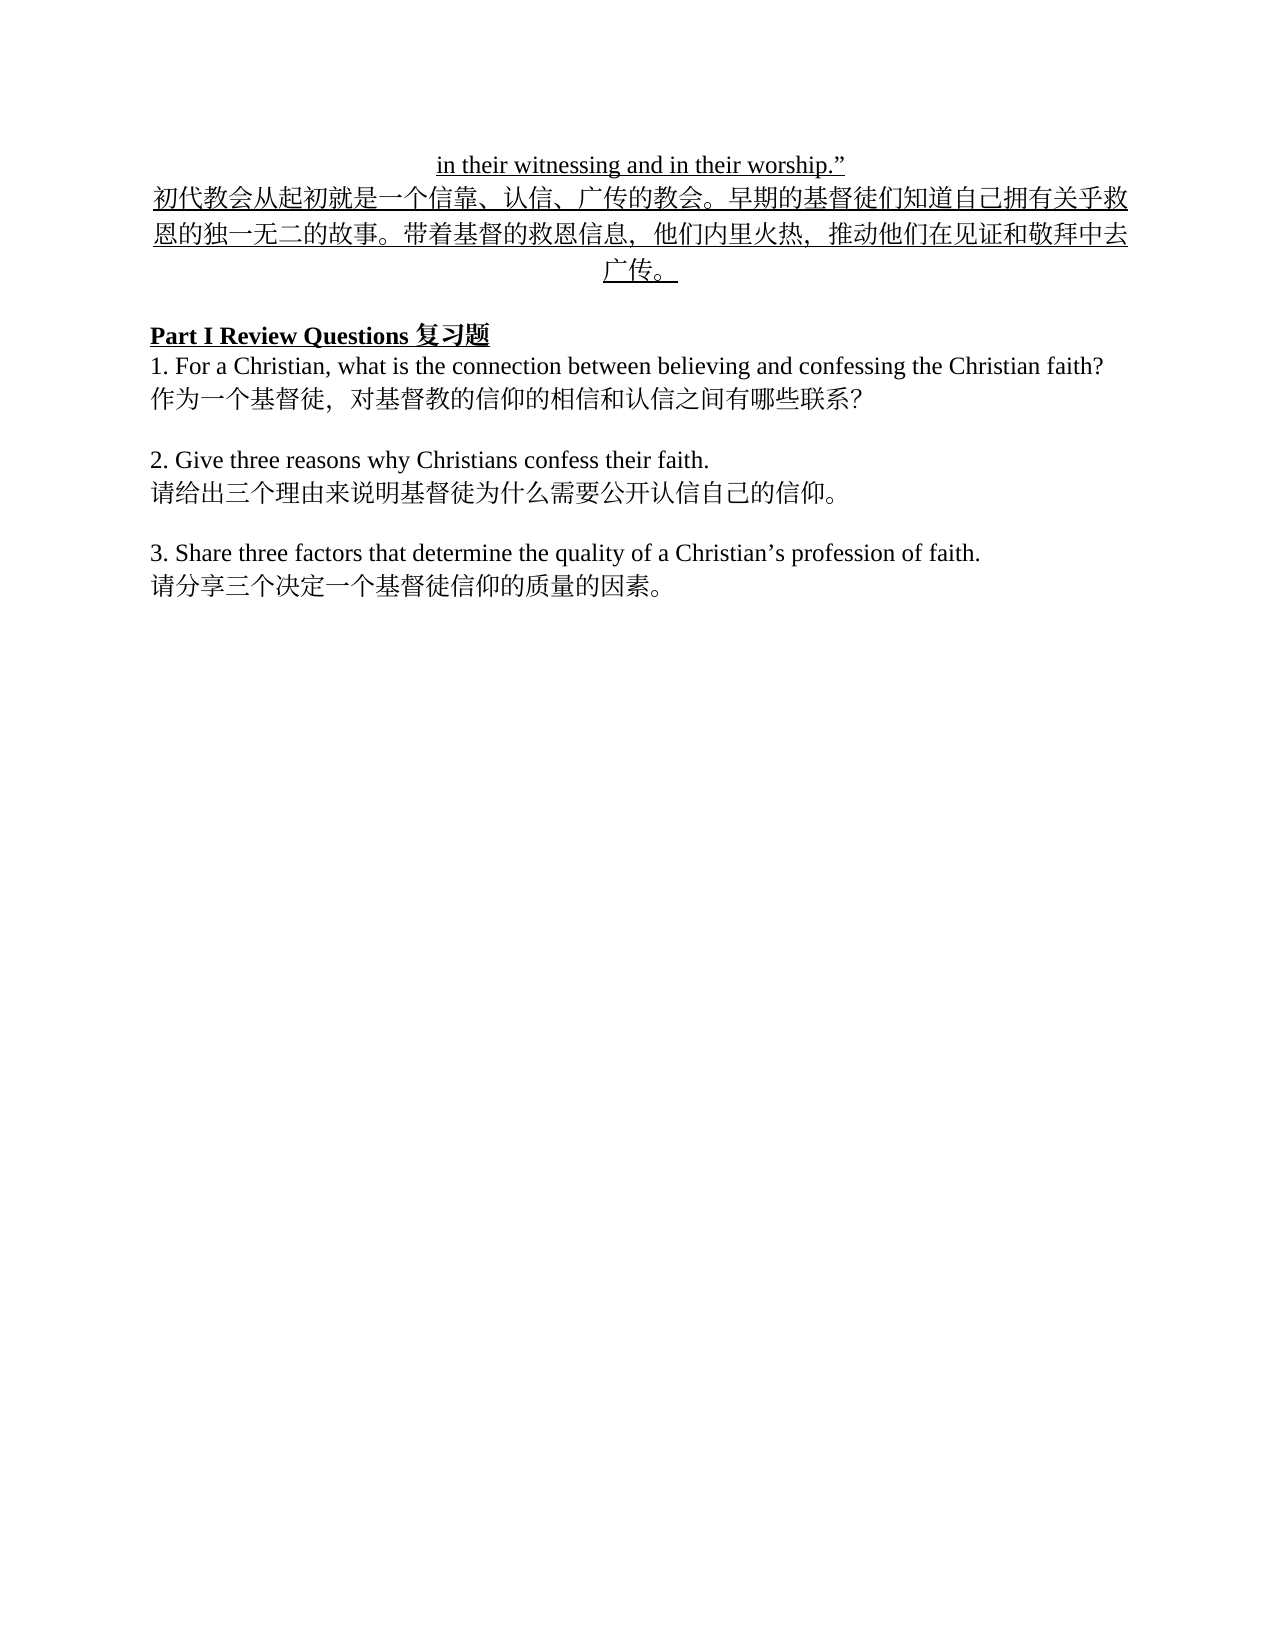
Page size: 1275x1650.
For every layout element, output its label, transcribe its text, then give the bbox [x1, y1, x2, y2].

text 作为一个基督徒，对基督教的信仰的相信和认信之间有哪些联系？ [150, 380, 1131, 445]
text Part I Review Questions 复习题 [150, 315, 1131, 351]
text 3. Share three factors that determine the quality of a Christian’s profession of faith. [150, 538, 1131, 567]
text in their witnessing and in their worship.” 初代教会从起初就是一个信靠、认信、广传的教会。早期的基督徒们知道自己拥有关乎救恩的独一无二的故事。带着基督的救恩信息，他们内里火热，推动他们在见证和敬拜中去广传。 [150, 150, 1131, 287]
text 2. Give three reasons why Christians confess their faith. 请给出三个理由来说明基督徒为什么需要公开认信自己的信仰。 [150, 445, 1131, 509]
text 请分享三个决定一个基督徒信仰的质量的因素。 [150, 567, 1125, 603]
text 1. For a Christian, what is the connection between believing and confessing the Christian faith? [150, 351, 1131, 380]
